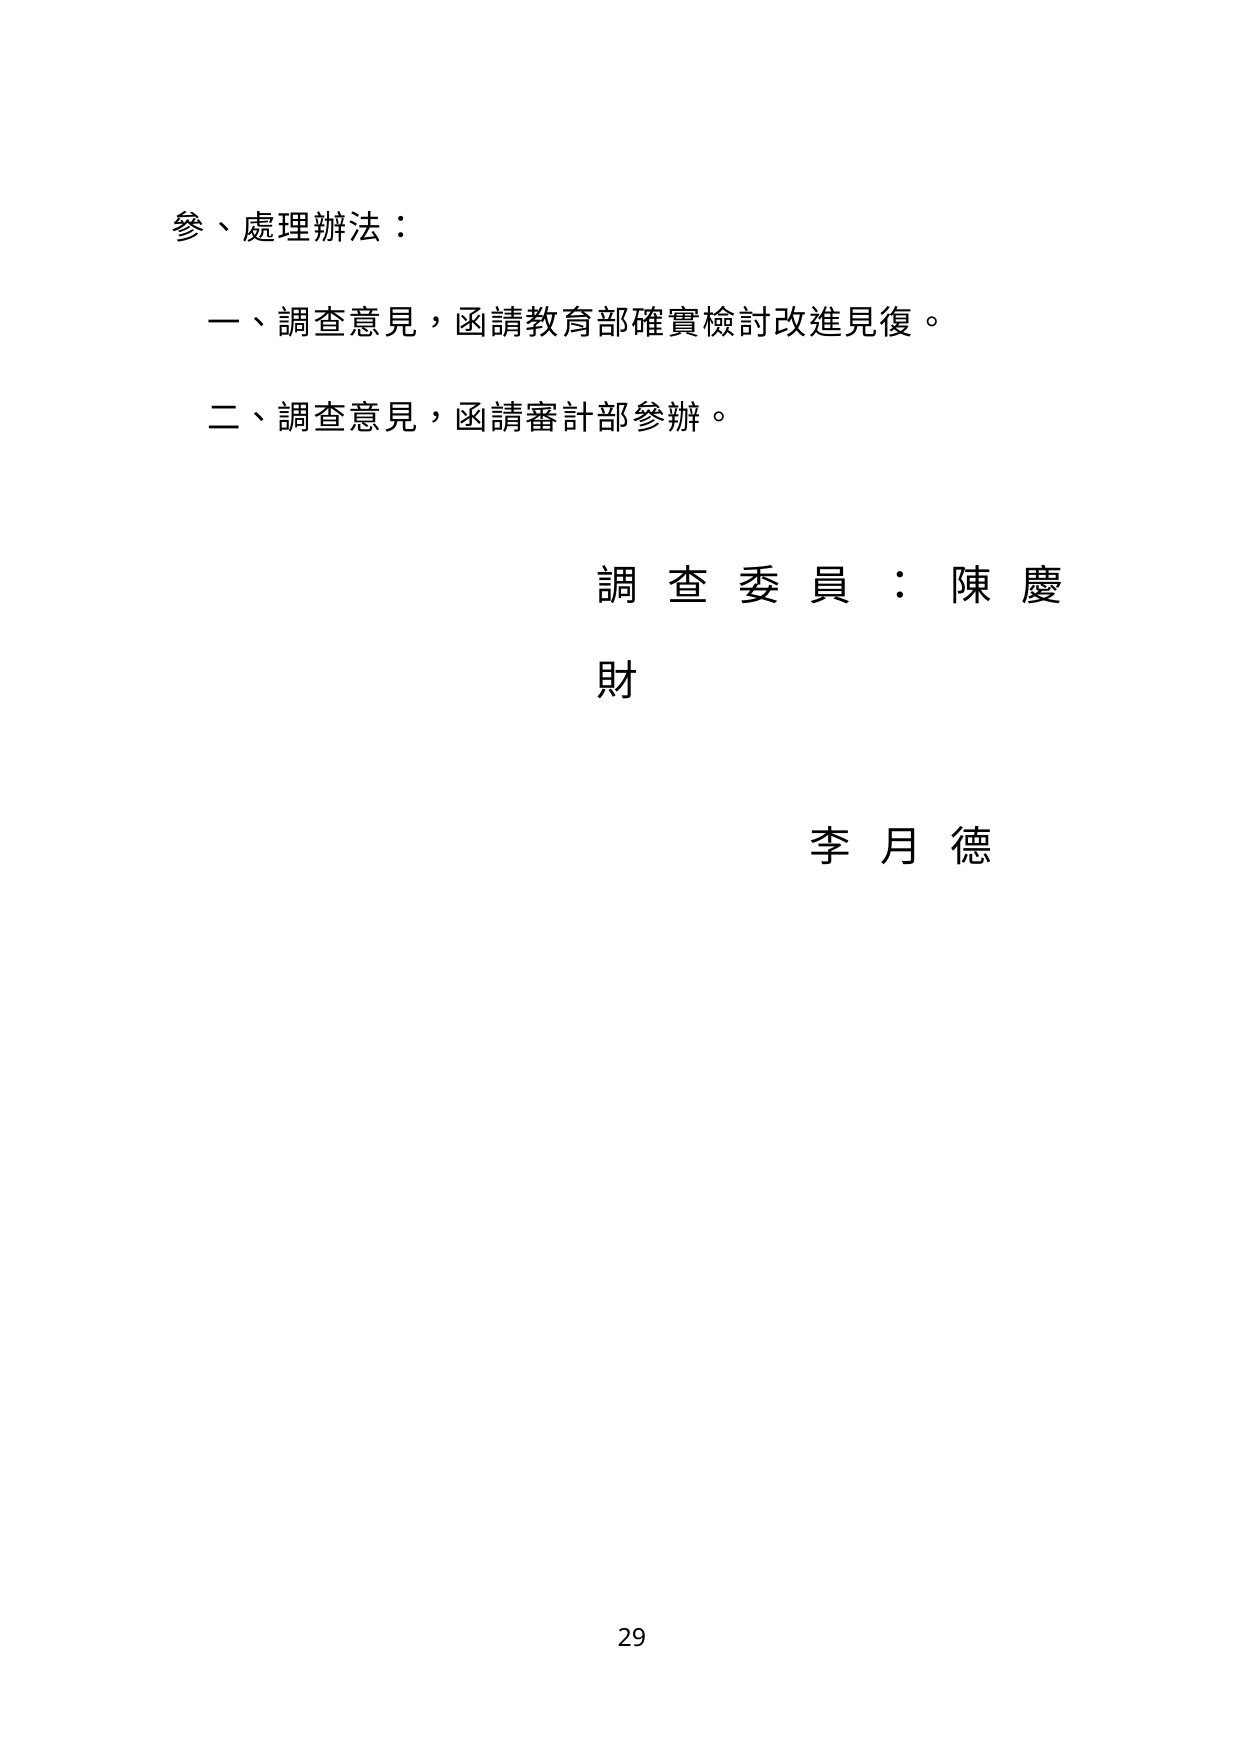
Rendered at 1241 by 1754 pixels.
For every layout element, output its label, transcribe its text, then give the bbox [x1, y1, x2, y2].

text 調查委員：陳慶財 [561, 534, 1092, 724]
subtitle 調查意見，函請教育部確實檢討改進見復。 [207, 272, 1092, 368]
subtitle 調查意見，函請審計部參辦。 [207, 368, 1092, 463]
text 李月德 [792, 796, 1092, 891]
subtitle 處理辦法： [171, 177, 1092, 272]
